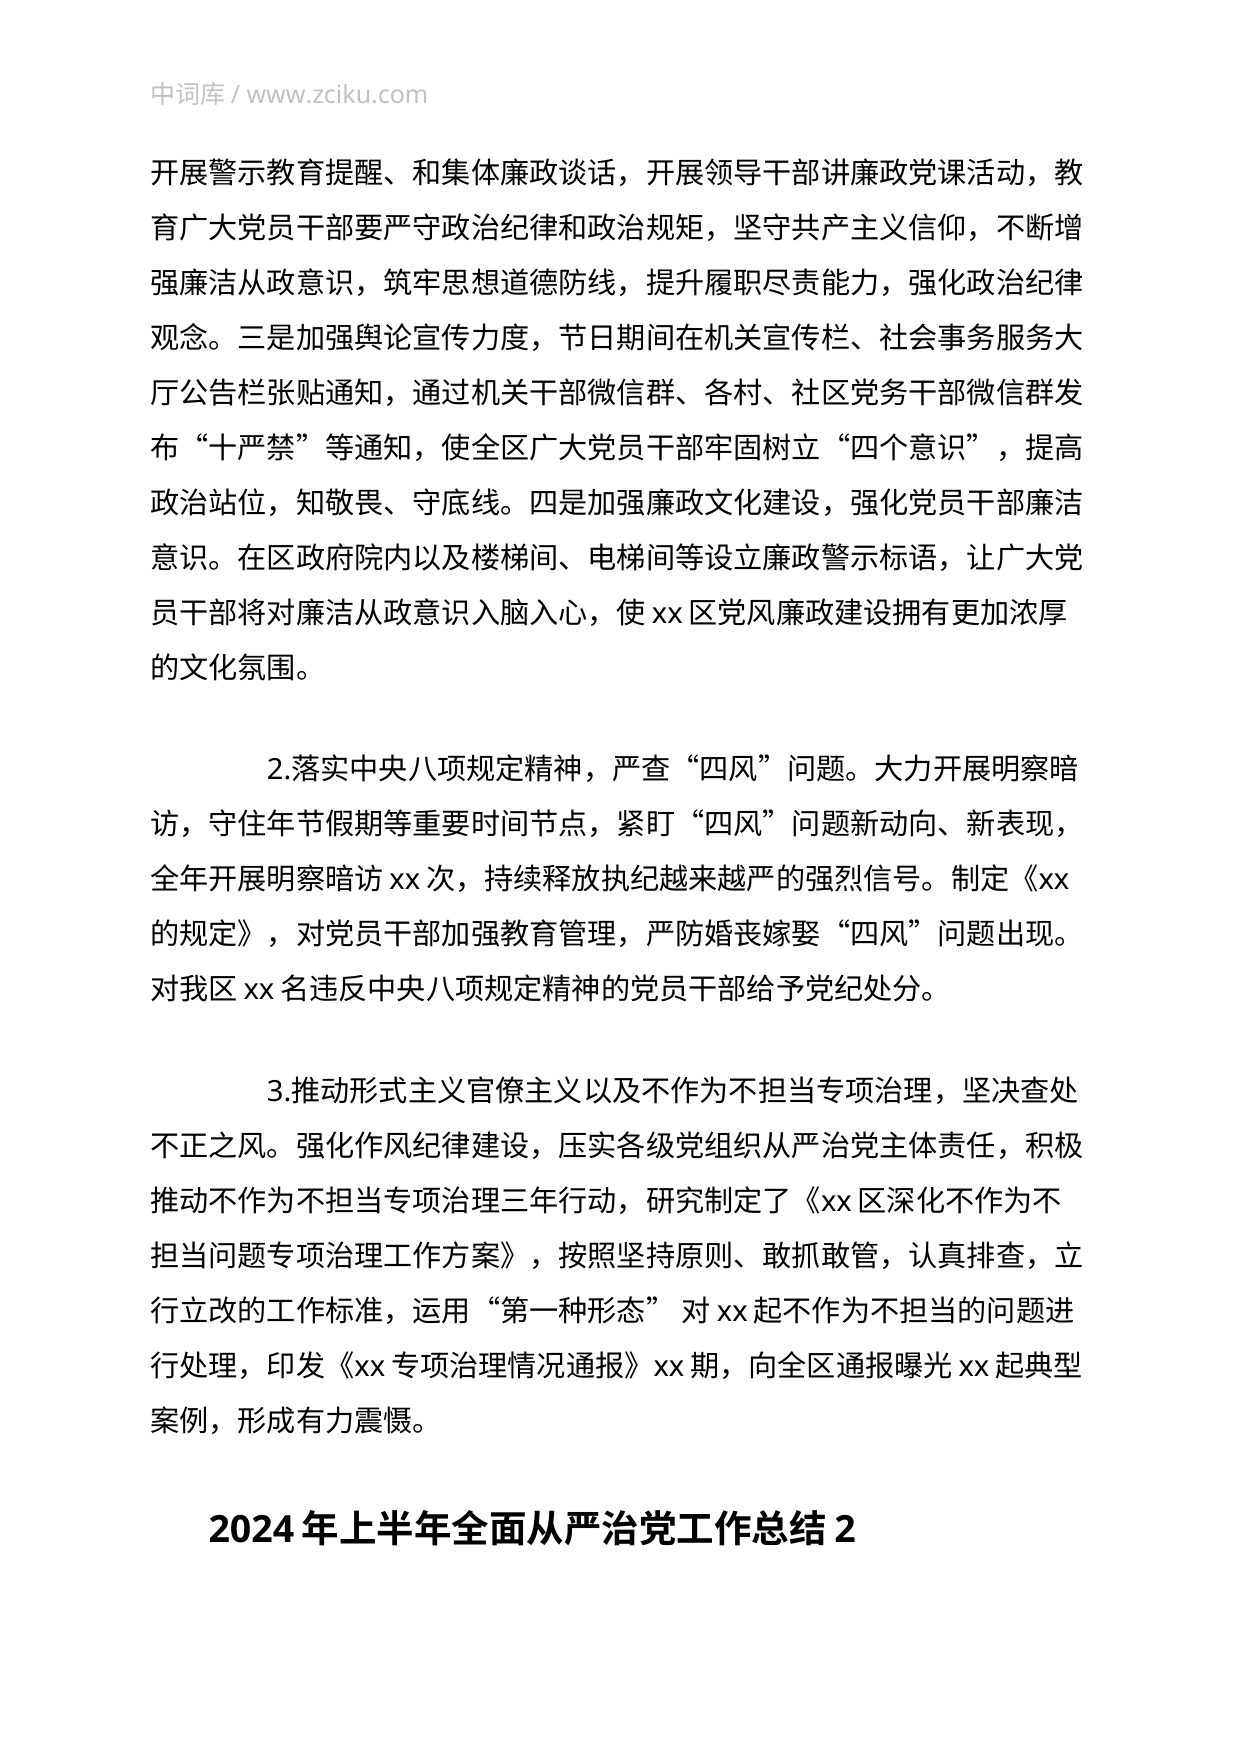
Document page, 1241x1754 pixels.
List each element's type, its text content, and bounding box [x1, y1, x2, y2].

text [150, 150, 1090, 686]
text 2.落实中央八项规定精神，严查“四风”问题。大力开展明察暗访，守住年节假期等重要时间节点，紧盯“四风”问题新动向、新表现，全年开展明察暗访xx次，持续释放执纪越来越严的强烈信号。制定《xx的规定》，对党员干部加强教育管理，严防婚丧嫁娶“四风”问题出现。对我区xx名违反中央八项规定精神的党员干部给予党纪处分。 [150, 746, 1090, 1008]
text 3.推动形式主义官僚主义以及不作为不担当专项治理，坚决查处不正之风。强化作风纪律建设，压实各级党组织从严治党主体责任，积极推动不作为不担当专项治理三年行动，研究制定了《xx区深化不作为不担当问题专项治理工作方案》，按照坚持原则、敢抓敢管，认真排查，立行立改的工作标准，运用“第一种形态” 对xx起不作为不担当的问题进行处理，印发《xx专项治理情况通报》xx期，向全区通报曝光xx起典型案例，形成有力震慑。 [150, 1068, 1090, 1440]
text 2024年上半年全面从严治党工作总结2 [150, 1499, 1090, 1554]
